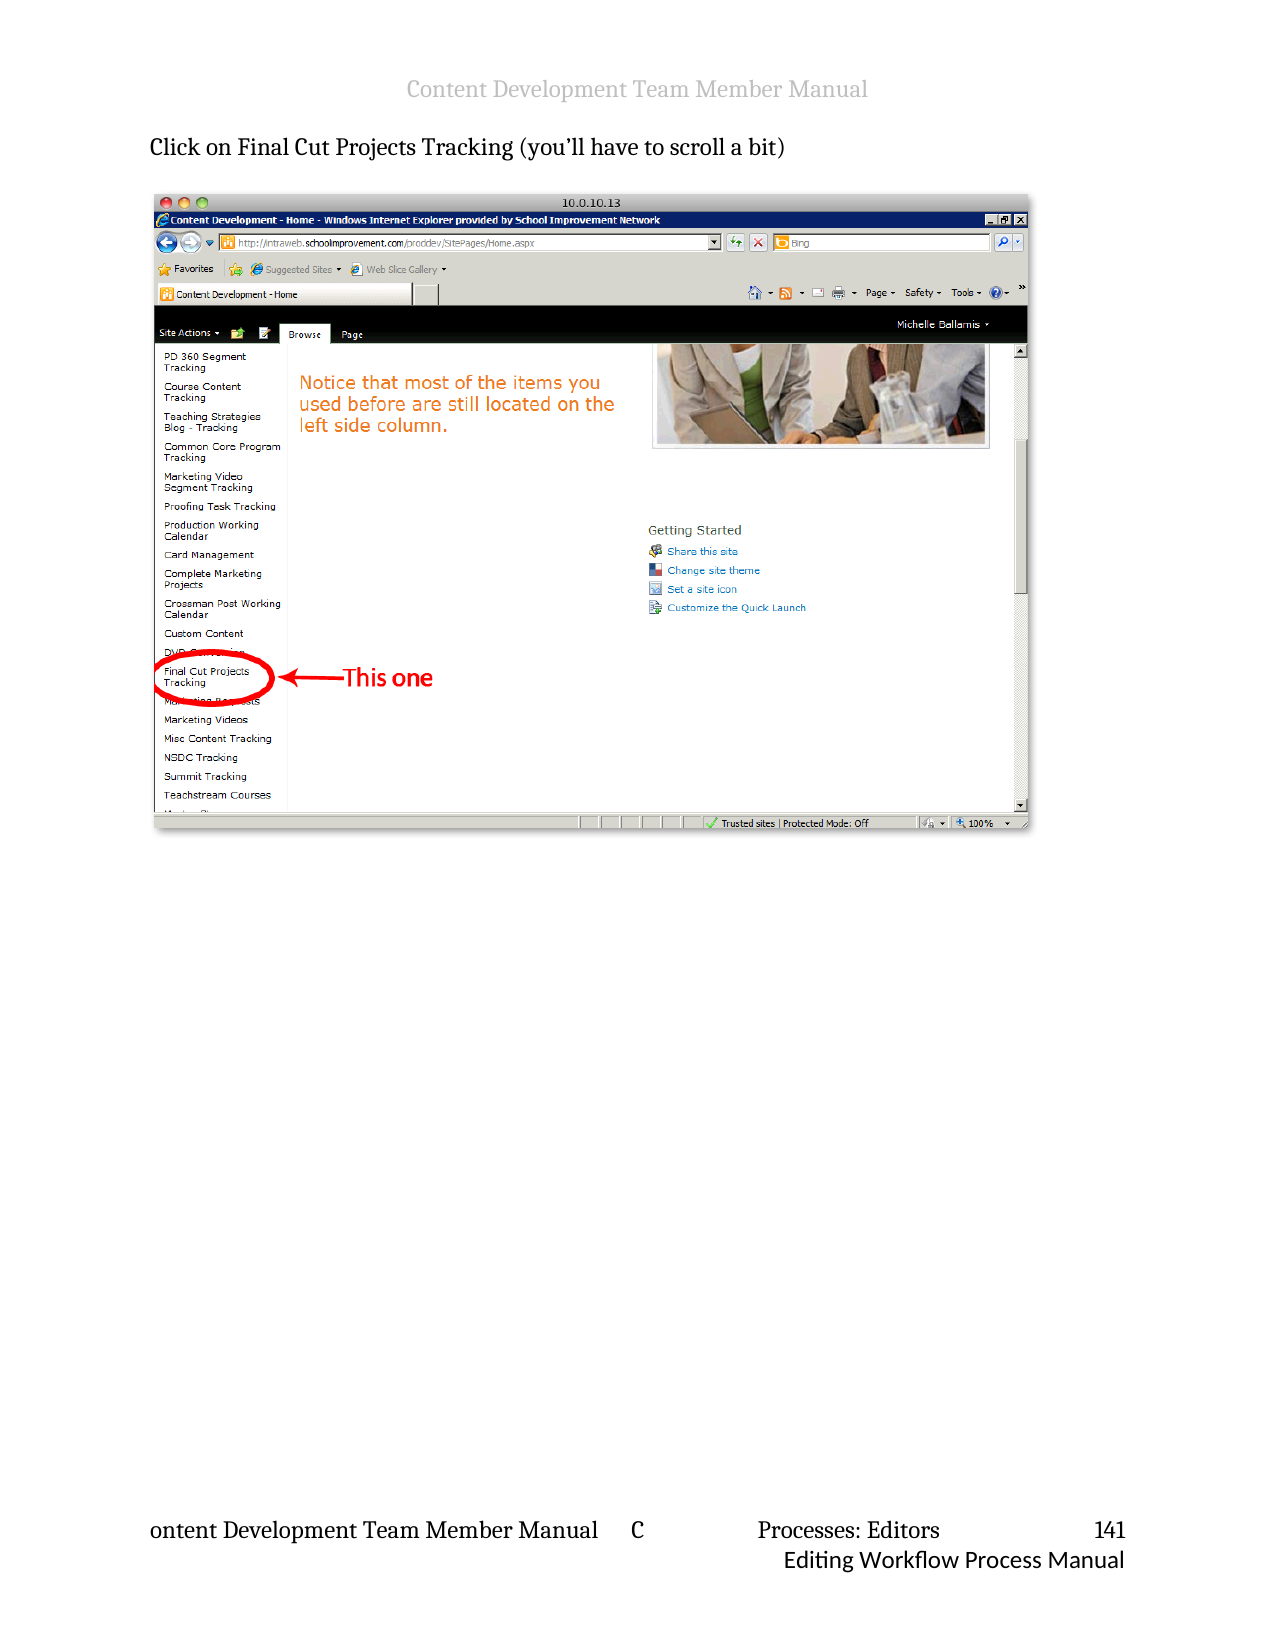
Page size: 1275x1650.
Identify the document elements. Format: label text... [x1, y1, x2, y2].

picture [154, 194, 1028, 828]
text Click on Final Cut Projects Tracking (you’ll have to scroll a bit) [150, 132, 1125, 161]
